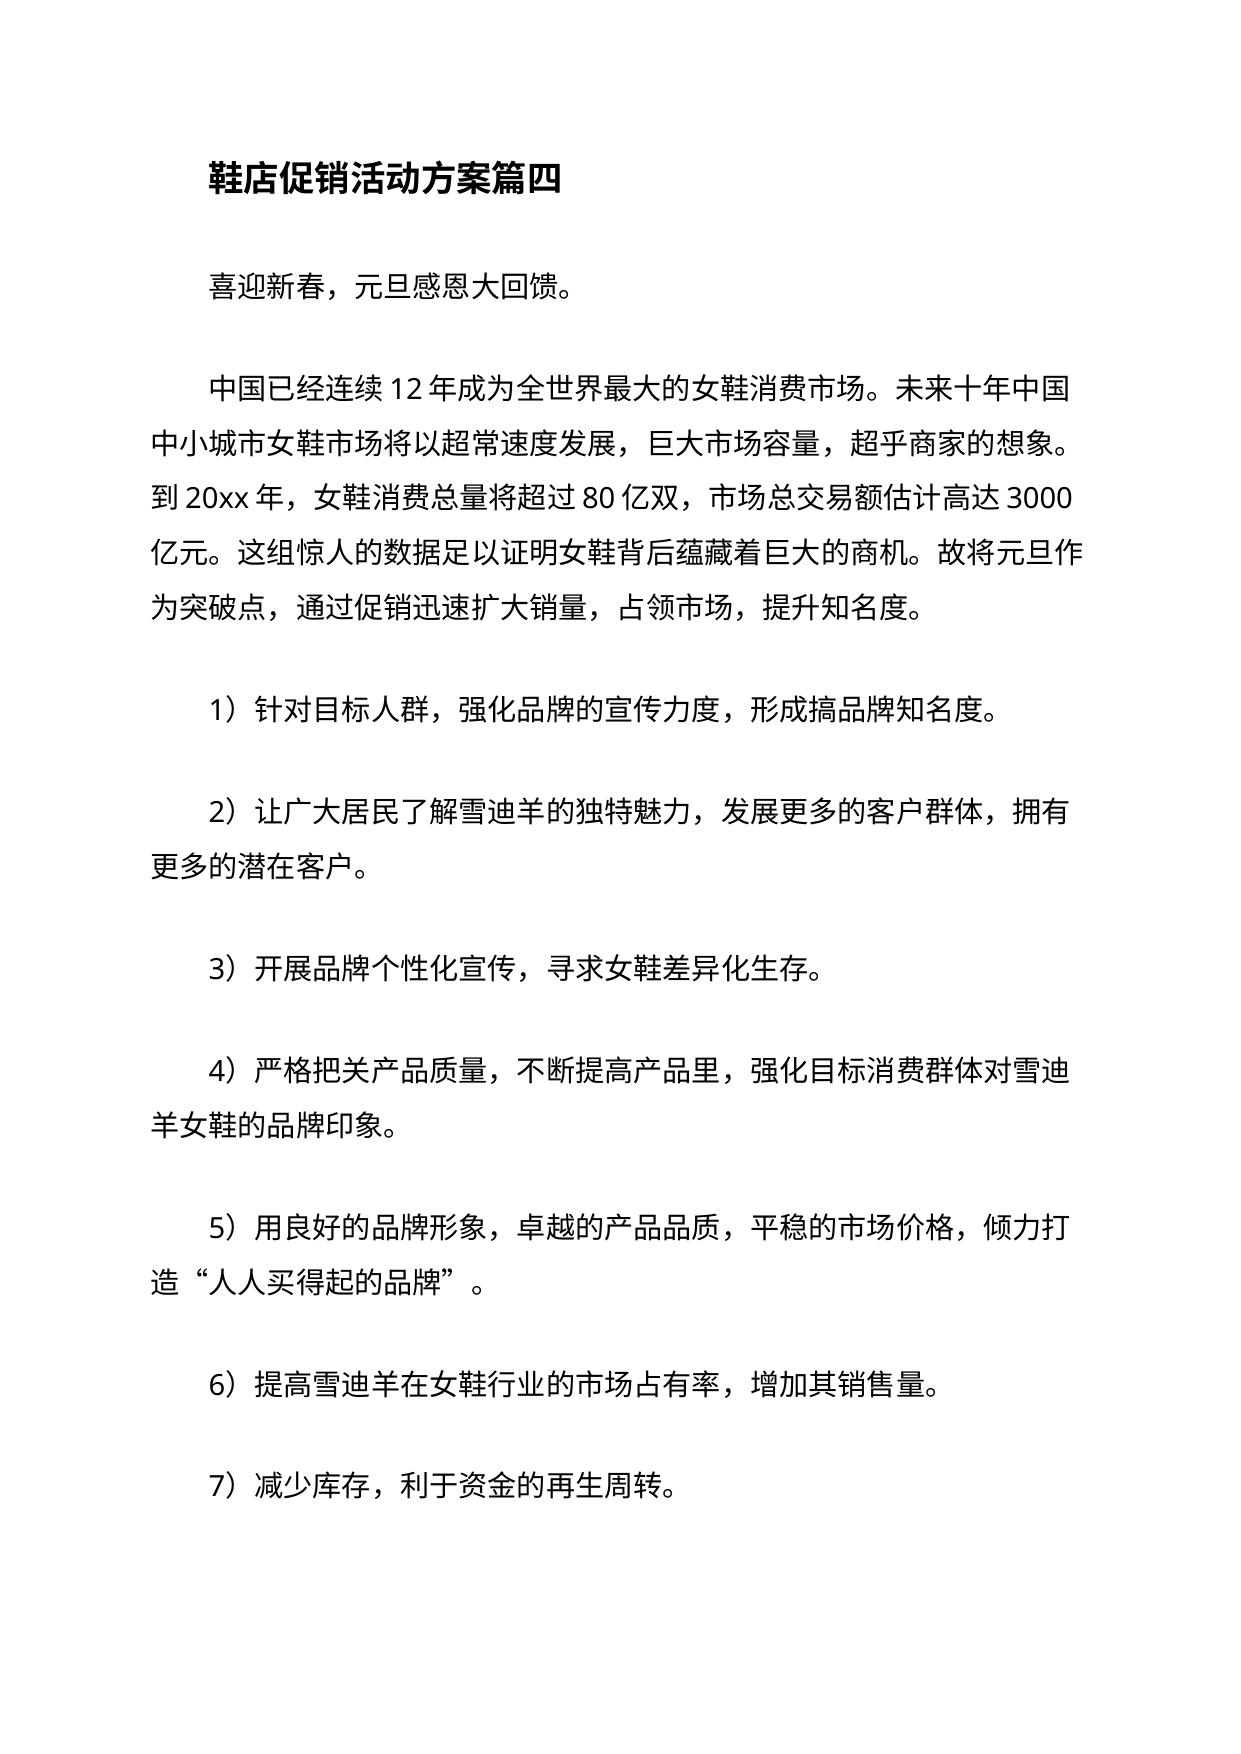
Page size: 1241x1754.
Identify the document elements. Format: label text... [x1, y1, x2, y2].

text 鞋店促销活动方案篇四 [150, 150, 1090, 201]
text 2）让广大居民了解雪迪羊的独特魅力，发展更多的客户群体，拥有更多的潜在客户。 [150, 789, 1090, 886]
text 6）提高雪迪羊在女鞋行业的市场占有率，增加其销售量。 [150, 1361, 1090, 1403]
text 喜迎新春，元旦感恩大回馈。 [150, 263, 1090, 306]
text 4）严格把关产品质量，不断提高产品里，强化目标消费群体对雪迪羊女鞋的品牌印象。 [150, 1047, 1090, 1145]
text 3）开展品牌个性化宣传，寻求女鞋差异化生存。 [150, 946, 1090, 988]
text 7）减少库存，利于资金的再生周转。 [150, 1463, 1090, 1505]
text 5）用良好的品牌形象，卓越的产品品质，平稳的市场价格，倾力打造“人人买得起的品牌”。 [150, 1204, 1090, 1302]
text 中国已经连续12年成为全世界最大的女鞋消费市场。未来十年中国中小城市女鞋市场将以超常速度发展，巨大市场容量，超乎商家的想象。到20xx年，女鞋消费总量将超过80亿双，市场总交易额估计高达3000亿元。这组惊人的数据足以证明女鞋背后蕴藏着巨大的商机。故将元旦作为突破点，通过促销迅速扩大销量，占领市场，提升知名度。 [150, 365, 1090, 627]
text 1）针对目标人群，强化品牌的宣传力度，形成搞品牌知名度。 [150, 687, 1090, 729]
